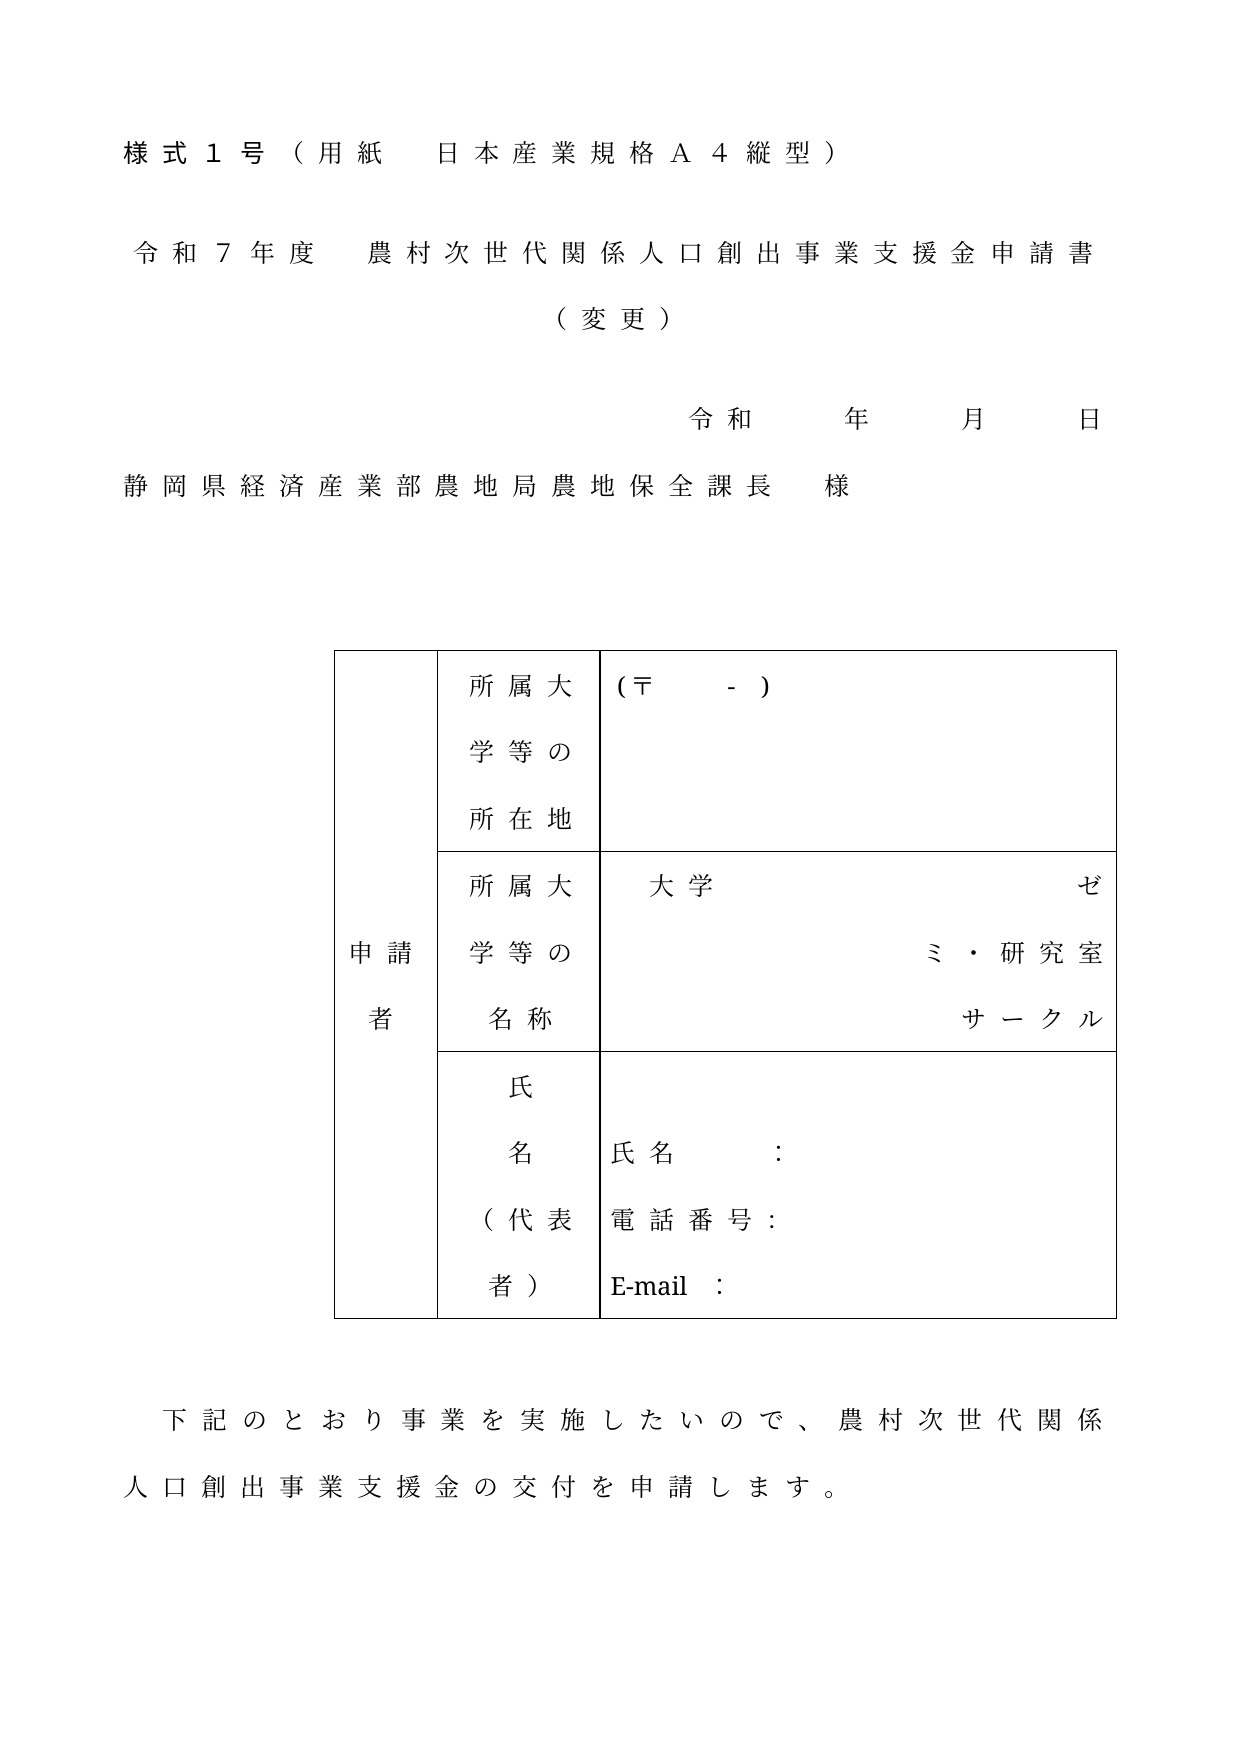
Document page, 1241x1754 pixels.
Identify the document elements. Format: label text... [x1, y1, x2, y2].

table_header 所属大学等の 所在地 [438, 651, 599, 851]
table_header 申請者 [335, 651, 437, 1318]
table_cell 所属大学等の 名称 [438, 852, 599, 1051]
text 令和 年 月 日 [123, 384, 1117, 451]
table_header (〒 - ) [601, 651, 1116, 851]
text 様式１号（用紙 日本産業規格Ａ４縦型） [123, 119, 1117, 185]
table_cell 氏名 ： 電話番号： E-mail ： [601, 1052, 1116, 1318]
text 令和７年度 農村次世代関係人口創出事業支援金申請書（変更） [123, 218, 1117, 351]
text 静岡県経済産業部農地局農地保全課長 様 [123, 451, 1117, 517]
table_cell 大学 ゼミ・研究室 サークル [601, 852, 1116, 1051]
text 下記のとおり事業を実施したいので、農村次世代関係人口創出事業支援金の交付を申請します。 [123, 1386, 1117, 1518]
table_cell 氏 名 （代表者） [438, 1052, 599, 1318]
